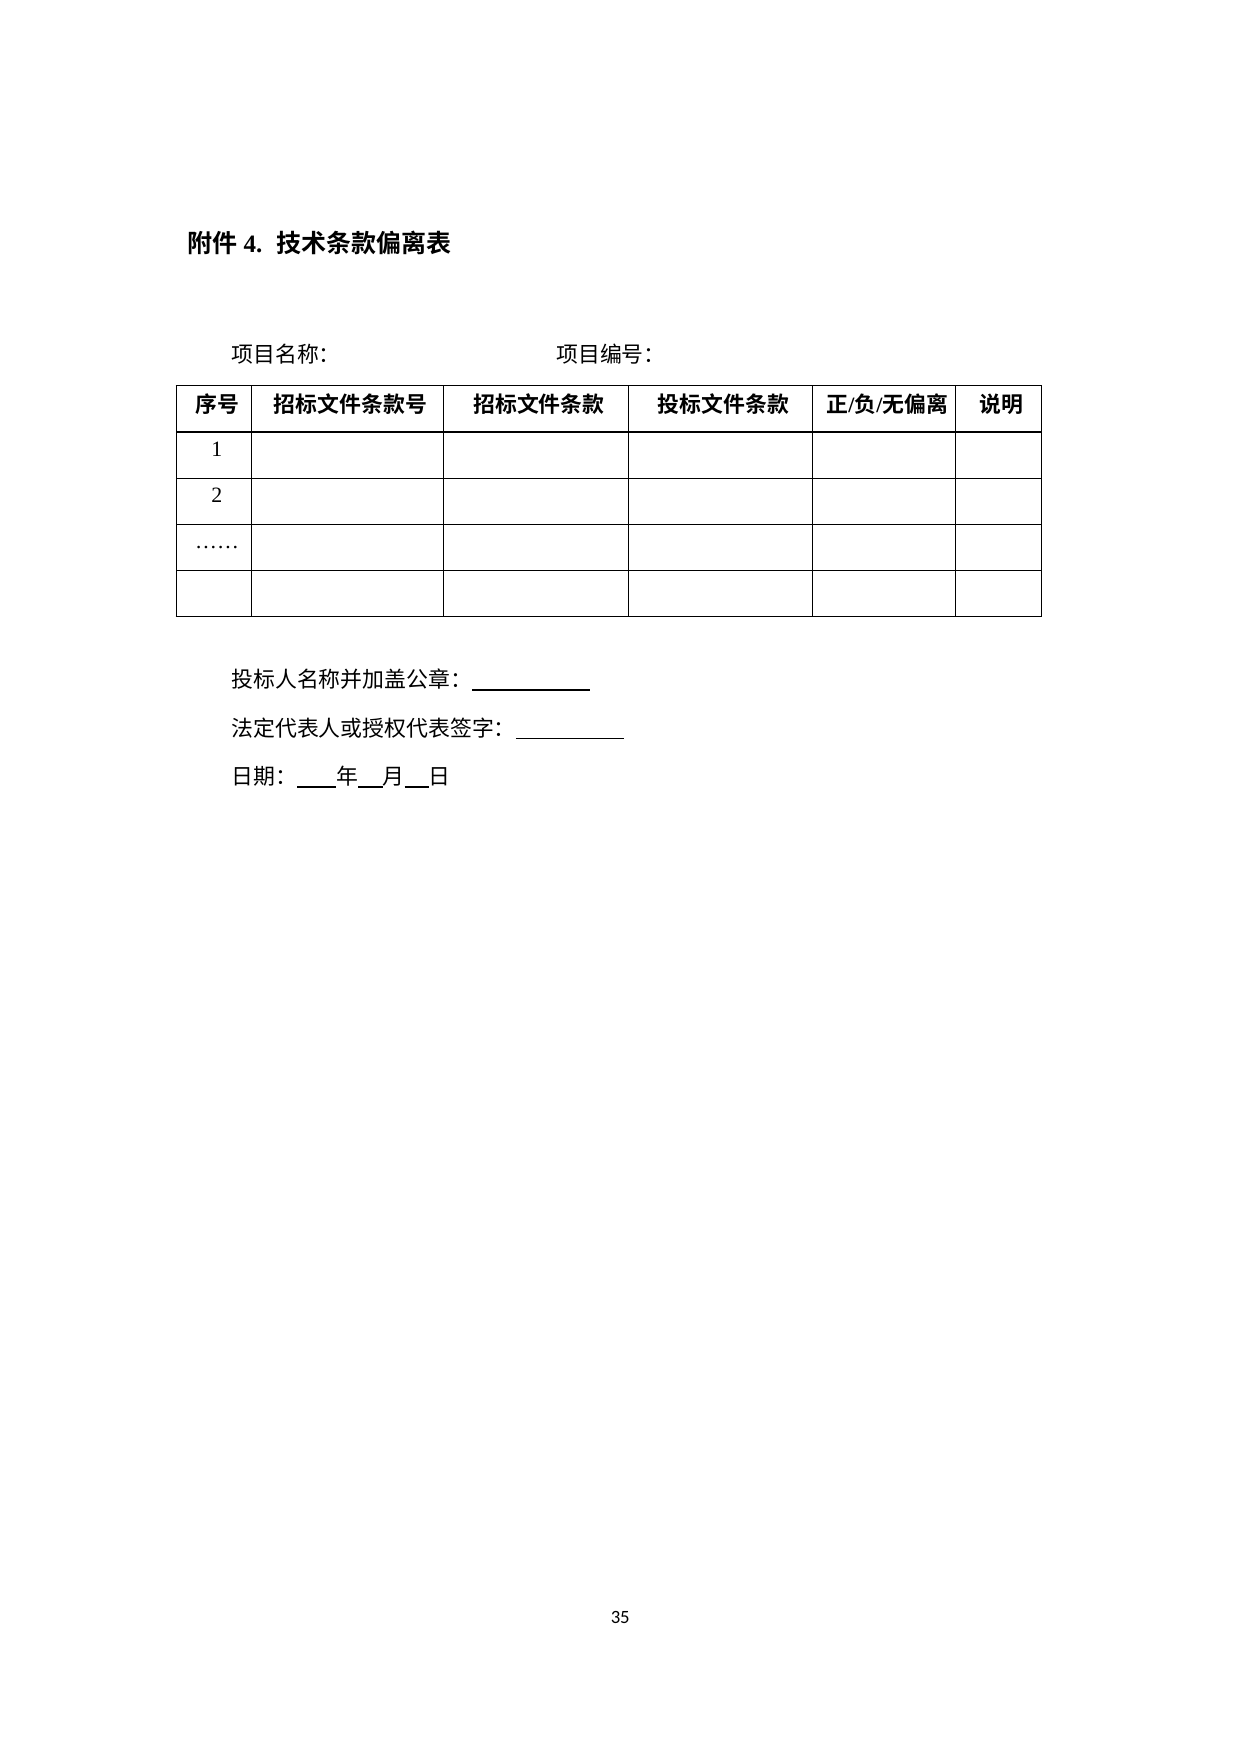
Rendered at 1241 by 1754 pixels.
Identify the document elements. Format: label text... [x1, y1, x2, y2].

table_header 说明 [956, 386, 1041, 431]
list 技术条款偏离表 [187, 209, 1059, 274]
table_cell [177, 571, 251, 616]
table_header 招标文件条款 [444, 386, 628, 431]
table_cell [629, 479, 812, 523]
table_header 投标文件条款 [629, 386, 812, 431]
table_cell [956, 433, 1041, 477]
table_cell [956, 525, 1041, 569]
table_header 正/负/无偏离 [813, 386, 955, 431]
text 法定代表人或授权代表签字： [187, 710, 1059, 743]
table_cell [813, 571, 955, 616]
text 投标人名称并加盖公章： [187, 662, 1059, 694]
table_cell [444, 433, 628, 477]
table_cell 1 [177, 433, 251, 477]
table_cell [813, 479, 955, 523]
table_cell …… [177, 525, 251, 569]
table_cell [444, 571, 628, 616]
table_cell [629, 571, 812, 616]
table_cell [252, 525, 443, 569]
table_cell [252, 571, 443, 616]
table_cell [252, 479, 443, 523]
table_cell [956, 571, 1041, 616]
table_cell [252, 433, 443, 477]
table_header 序号 [177, 386, 251, 431]
table_cell [629, 525, 812, 569]
table_cell [813, 525, 955, 569]
table_header 招标文件条款号 [252, 386, 443, 431]
table_cell [956, 479, 1041, 523]
table_cell [444, 479, 628, 523]
text 项目名称： 项目编号： [187, 337, 1059, 369]
table_cell [813, 433, 955, 477]
table_cell [444, 525, 628, 569]
table_cell 2 [177, 479, 251, 523]
text 日期： 年 月 日 [187, 758, 1059, 791]
table_cell [629, 433, 812, 477]
